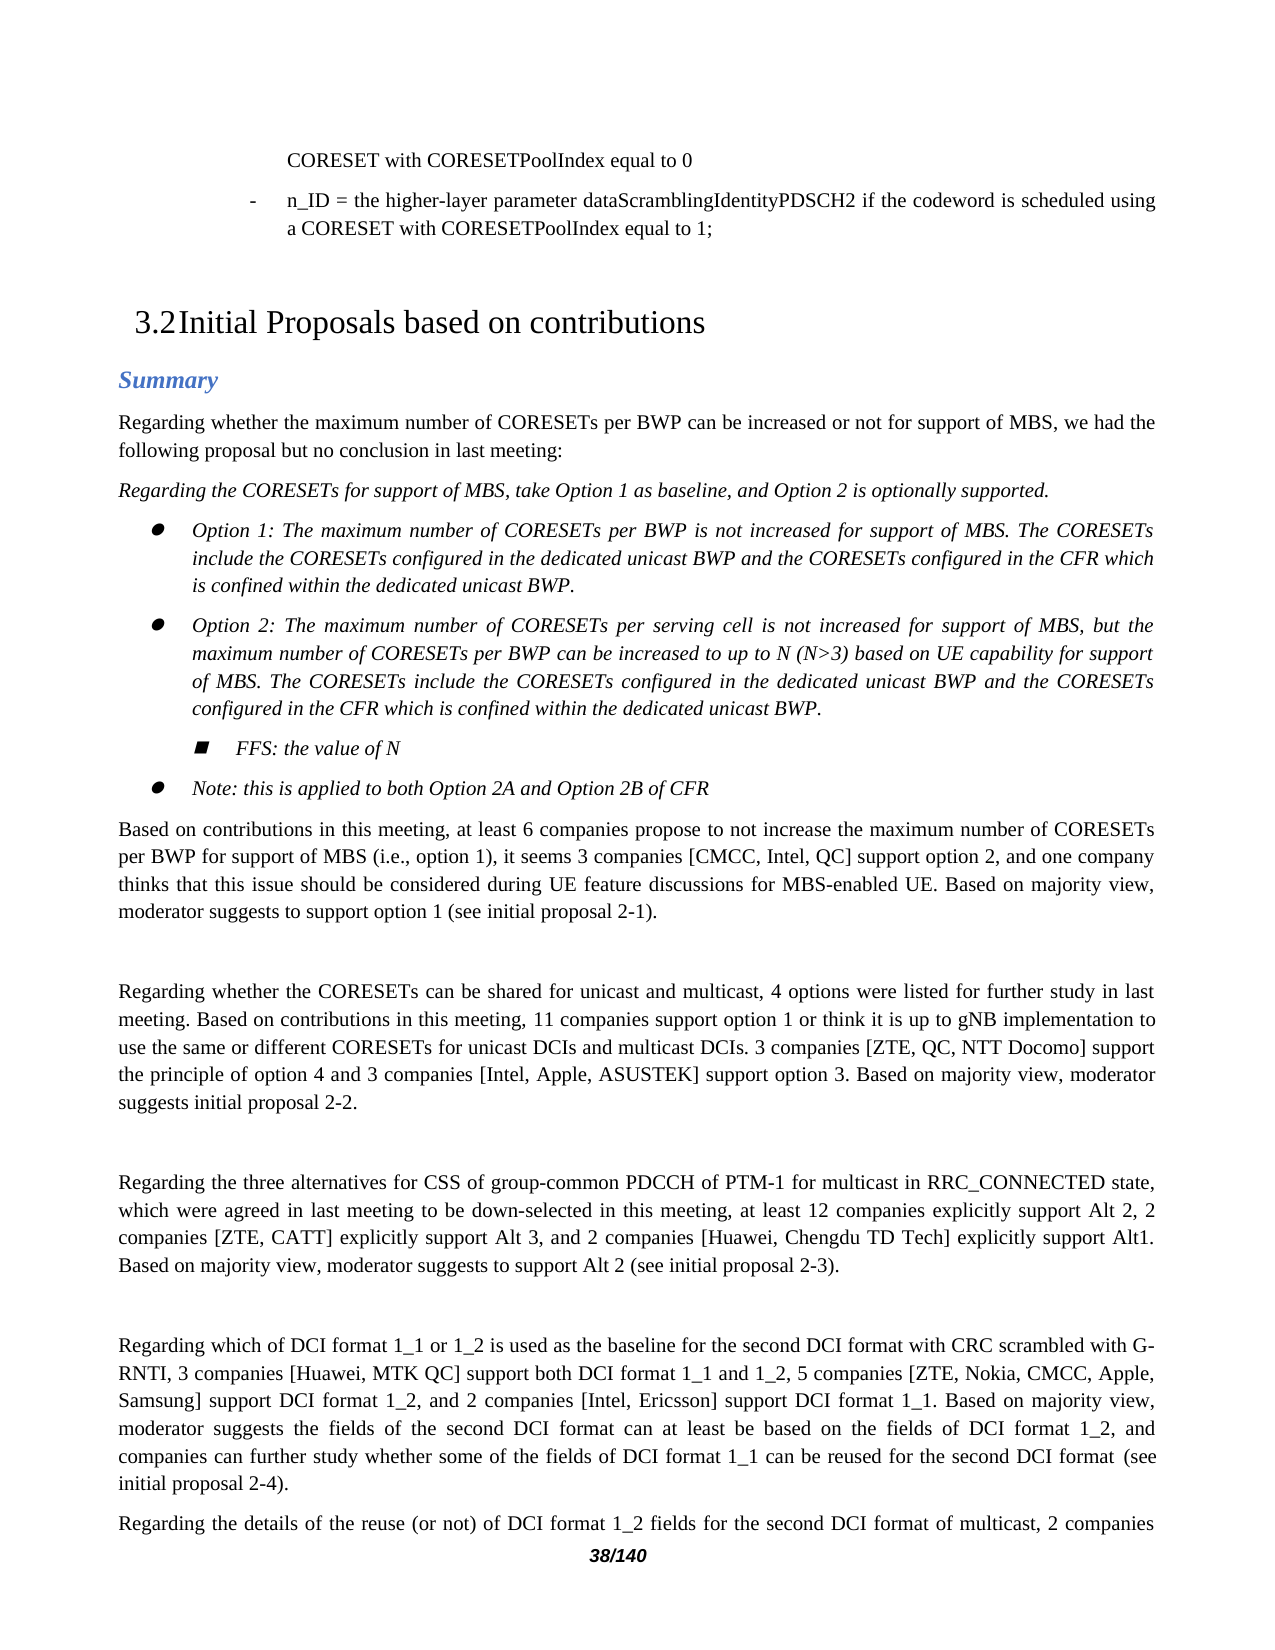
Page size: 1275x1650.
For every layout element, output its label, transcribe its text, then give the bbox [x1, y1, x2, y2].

text Regarding which of DCI format 1_1 or 1_2 is used as the baseline for the second DCI format with CRC scrambled with G-RNTI, 3 companies [Huawei, MTK QC] support both DCI format 1_1 and 1_2, 5 companies [ZTE, Nokia, CMCC, Apple, Samsung] support DCI format 1_2, and 2 companies [Intel, Ericsson] support DCI format 1_1. Based on majority view, moderator suggests the fields of the second DCI format can at least be based on the fields of DCI format 1_2, and companies can further study whether some of the fields of DCI format 1_1 can be reused for the second DCI format (see initial proposal 2-4). [118, 1333, 1157, 1495]
text Summary [118, 365, 1157, 393]
list FFS: the value of N [192, 736, 1157, 760]
text Regarding whether the CORESETs can be shared for unicast and multicast, 4 options were listed for further study in last meeting. Based on contributions in this meeting, 11 companies support option 1 or think it is up to gNB implementation to use the same or different CORESETs for unicast DCIs and multicast DCIs. 3 companies [ZTE, QC, NTT Docomo] support the principle of option 4 and 3 companies [Intel, Apple, ASUSTEK] support option 3. Based on majority view, moderator suggests initial proposal 2-2. [118, 979, 1157, 1114]
list Note: this is applied to both Option 2A and Option 2B of CFR [148, 776, 1157, 800]
text Regarding the three alternatives for CSS of group-common PDCCH of PTM-1 for multicast in RRC_CONNECTED state, which were agreed in last meeting to be down-selected in this meeting, at least 12 companies explicitly support Alt 2, 2 companies [ZTE, CATT] explicitly support Alt 3, and 2 companies [Huawei, Chengdu TD Tech] explicitly support Alt1. Based on majority view, moderator suggests to support Alt 2 (see initial proposal 2-3). [118, 1170, 1157, 1277]
list Option 2: The maximum number of CORESETs per serving cell is not increased for support of MBS, but the maximum number of CORESETs per BWP can be increased to up to N (N>3) based on UE capability for support of MBS. The CORESETs include the CORESETs configured in the dedicated unicast BWP and the CORESETs configured in the CFR which is confined within the dedicated unicast BWP. [148, 613, 1157, 720]
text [118, 1511, 1157, 1535]
text Based on contributions in this meeting, at least 6 companies propose to not increase the maximum number of CORESETs per BWP for support of MBS (i.e., option 1), it seems 3 companies [CMCC, Intel, QC] support option 2, and one company thinks that this issue should be considered during UE feature discussions for MBS-enabled UE. Based on majority view, moderator suggests to support option 1 (see initial proposal 2-1). [118, 816, 1157, 923]
subtitle Initial Proposals based on contributions [134, 302, 1157, 340]
list n_ID = the higher-layer parameter dataScramblingIdentityPDSCH2 if the codeword is scheduled using a CORESET with CORESETPoolIndex equal to 1; [249, 188, 1157, 239]
text Regarding the CORESETs for support of MBS, take Option 1 as baseline, and Option 2 is optionally supported. [118, 478, 1157, 502]
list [249, 148, 1157, 172]
list Option 1: The maximum number of CORESETs per BWP is not increased for support of MBS. The CORESETs include the CORESETs configured in the dedicated unicast BWP and the CORESETs configured in the CFR which is confined within the dedicated unicast BWP. [148, 518, 1157, 597]
text Regarding whether the maximum number of CORESETs per BWP can be increased or not for support of MBS, we had the following proposal but no conclusion in last meeting: [118, 410, 1157, 462]
